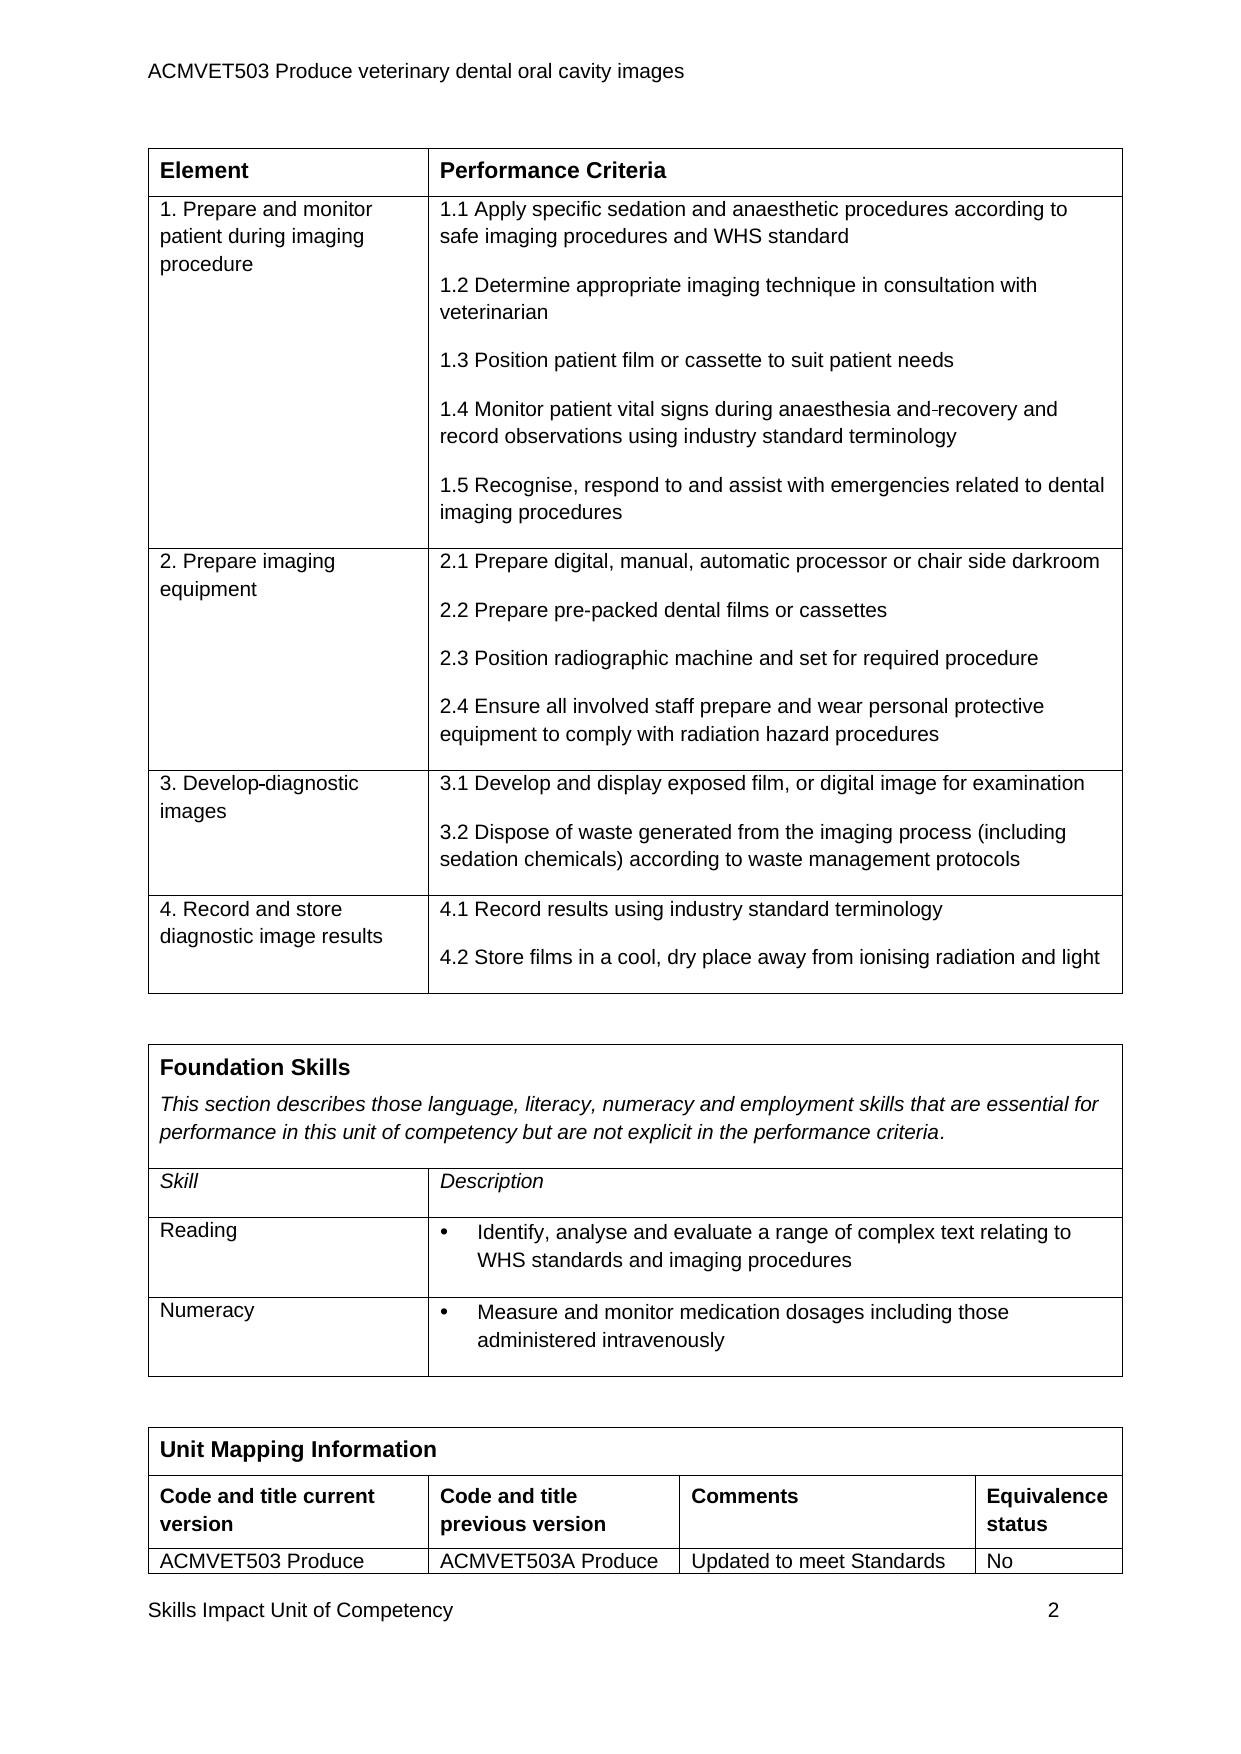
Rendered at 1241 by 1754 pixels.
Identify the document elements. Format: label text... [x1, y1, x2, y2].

table_cell 4.1 Record results using industry standard terminology 4.2 Store films in a cool, dry place away from ionising radiation and light [429, 896, 1122, 993]
table_cell Reading [149, 1218, 428, 1297]
table_header Performance Criteria [429, 149, 1122, 196]
table_cell 4. Record and store diagnostic image results [149, 896, 428, 993]
table_cell Identify, analyse and evaluate a range of complex text relating to WHS standards and imaging procedures [429, 1218, 1122, 1297]
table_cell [429, 1549, 679, 1572]
table_cell Comments [680, 1476, 975, 1547]
table_cell 2.1 Prepare digital, manual, automatic processor or chair side darkroom 2.2 Prepare pre-packed dental films or cassettes 2.3 Position radiographic machine and set for required procedure 2.4 Ensure all involved staff prepare and wear personal protective equipment to comply with radiation hazard procedures [429, 549, 1122, 770]
table_header Unit Mapping Information [149, 1428, 1122, 1475]
table_header Element [149, 149, 428, 196]
table_cell 2. Prepare imaging equipment [149, 549, 428, 770]
table_cell Code and title previous version [429, 1476, 679, 1547]
table_cell Description [429, 1169, 1122, 1217]
table_cell 1. Prepare and monitor patient during imaging procedure [149, 197, 428, 548]
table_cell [149, 1549, 428, 1572]
table_cell Equivalence status [976, 1476, 1122, 1547]
table_cell Measure and monitor medication dosages including those administered intravenously [429, 1298, 1122, 1376]
table_cell 3. Develop diagnostic images [149, 771, 428, 895]
table_header Foundation Skills This section describes those language, literacy, numeracy and employment skills that are essential for performance in this unit of competency but are not explicit in the performance criteria. [149, 1045, 1122, 1168]
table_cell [680, 1549, 975, 1572]
table_cell No equivalent unit [976, 1549, 1122, 1572]
table_cell Numeracy [149, 1298, 428, 1376]
table_cell Code and title current version [149, 1476, 428, 1547]
table_cell 3.1 Develop and display exposed film, or digital image for examination 3.2 Dispose of waste generated from the imaging process (including sedation chemicals) according to waste management protocols [429, 771, 1122, 895]
table_cell Skill [149, 1169, 428, 1217]
table_cell 1.1 Apply specific sedation and anaesthetic procedures according to safe imaging procedures and WHS standard 1.2 Determine appropriate imaging technique in consultation with veterinarian 1.3 Position patient film or cassette to suit patient needs 1.4 Monitor patient vital signs during anaesthesia and recovery and record observations using industry standard terminology 1.5 Recognise, respond to and assist with emergencies related to dental imaging procedures [429, 197, 1122, 548]
